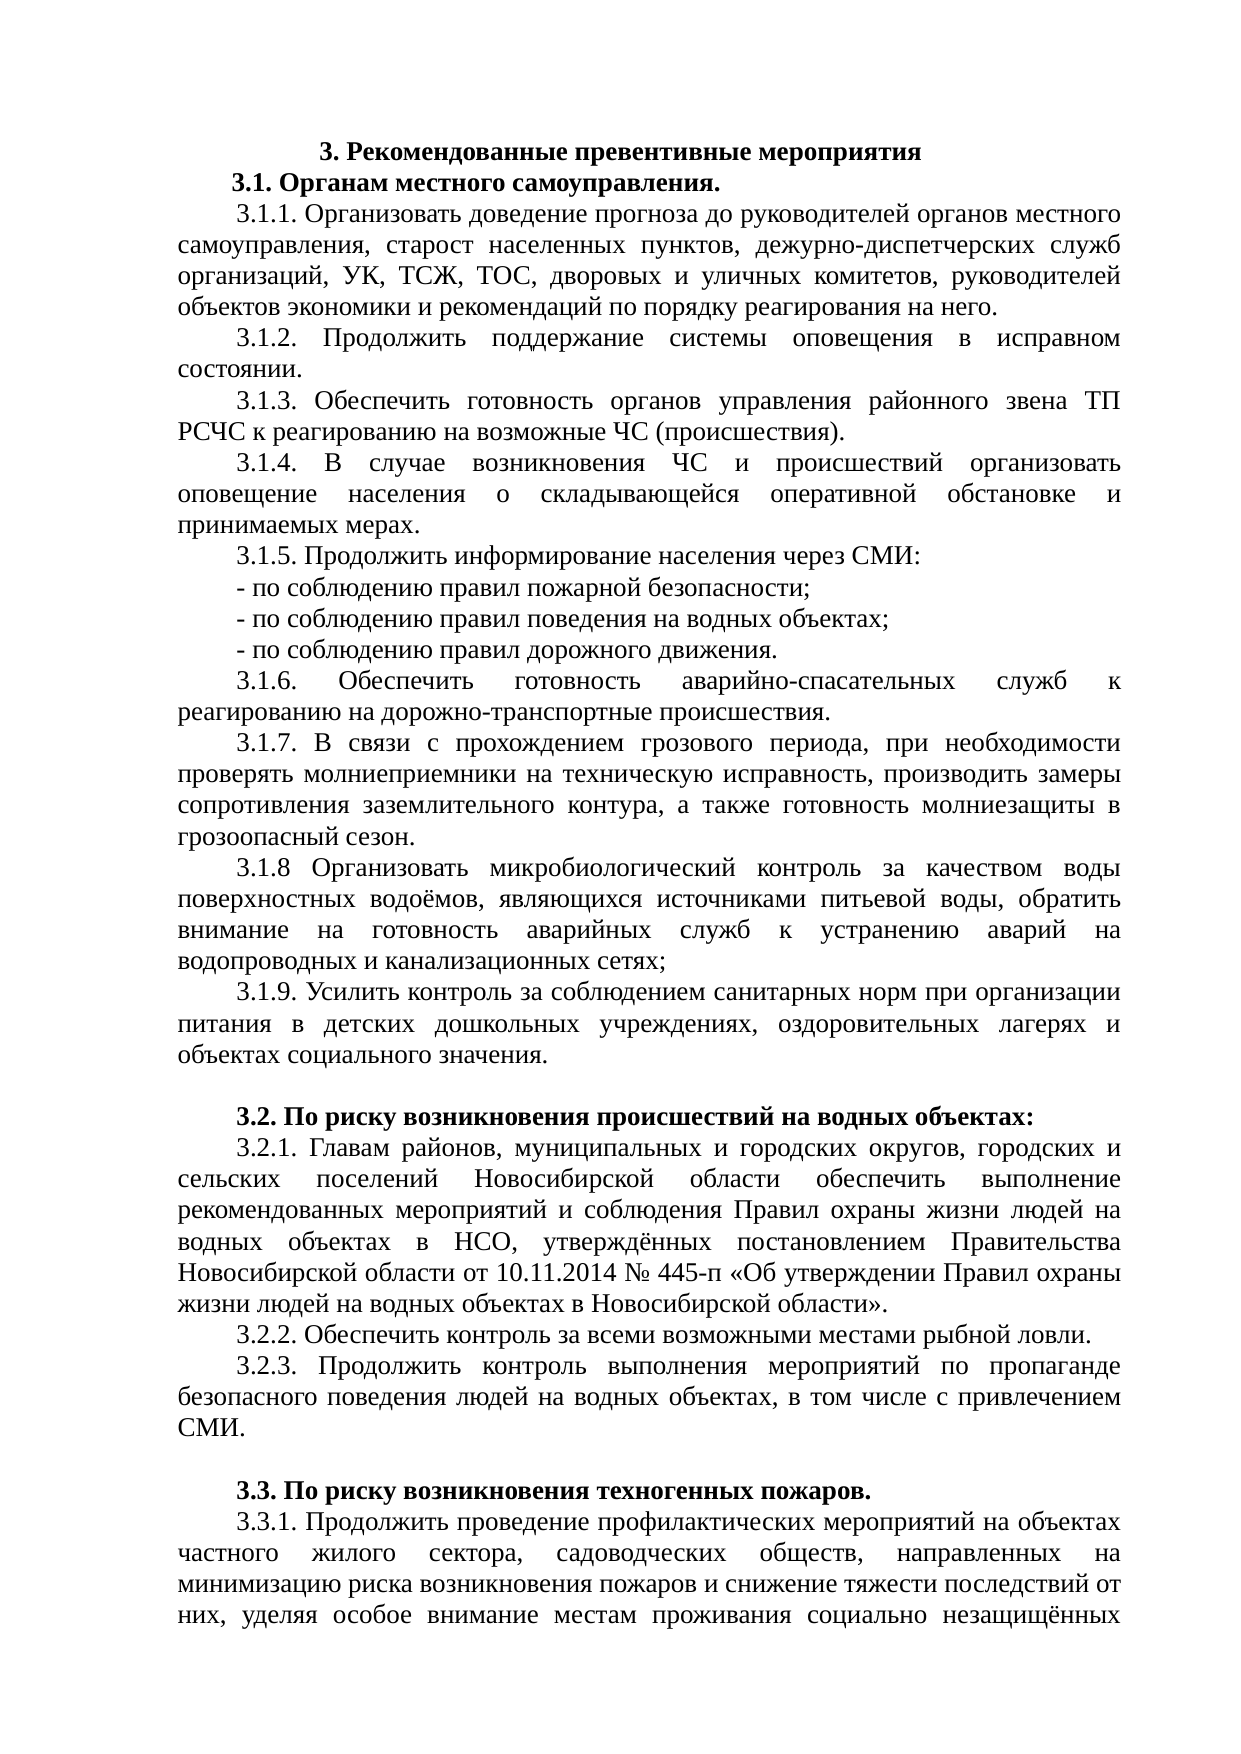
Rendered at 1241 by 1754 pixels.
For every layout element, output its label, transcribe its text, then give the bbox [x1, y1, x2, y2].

text 3.1.7. В связи с прохождением грозового периода, при необходимости проверять молниеприемники на техническую исправность, производить замеры сопротивления заземлительного контура, а также готовность молниезащиты в грозоопасный сезон. [177, 726, 1122, 851]
text 3.1.8 Организовать микробиологический контроль за качеством воды поверхностных водоёмов, являющихся источниками питьевой воды, обратить внимание на готовность аварийных служб к устранению аварий на водопроводных и канализационных сетях; [177, 851, 1122, 976]
text 3.2.2. Обеспечить контроль за всеми возможными местами рыбной ловли. [177, 1318, 1122, 1349]
text - по соблюдению правил пожарной безопасности; [177, 571, 1122, 602]
text 3. Рекомендованные превентивные мероприятия [177, 134, 1122, 166]
text 3.1.1. Организовать доведение прогноза до руководителей органов местного самоуправления, старост населенных пунктов, дежурно-диспетчерских служб организаций, УК, ТСЖ, ТОС, дворовых и уличных комитетов, руководителей объектов экономики и рекомендаций по порядку реагирования на него. [177, 197, 1122, 321]
text 3.1.6. Обеспечить готовность аварийно-спасательных служб к реагированию на дорожно-транспортные происшествия. [177, 664, 1122, 726]
text 3.1.3. Обеспечить готовность органов управления районного звена ТП РСЧС к реагированию на возможные ЧС (происшествия). [177, 384, 1122, 446]
text 3.1.4. В случае возникновения ЧС и происшествий организовать оповещение населения о складывающейся оперативной обстановке и принимаемых мерах. [177, 446, 1122, 539]
text 3.1.5. Продолжить информирование населения через СМИ: [177, 539, 1122, 571]
text 3.1. Органам местного самоуправления. [177, 166, 1122, 197]
text 3.2.3. Продолжить контроль выполнения мероприятий по пропаганде безопасного поведения людей на водных объектах, в том числе с привлечением СМИ. [177, 1349, 1122, 1443]
text 3.1.2. Продолжить поддержание системы оповещения в исправном состоянии. [177, 321, 1122, 384]
text - по соблюдению правил дорожного движения. [177, 633, 1122, 664]
text 3.1.9. Усилить контроль за соблюдением санитарных норм при организации питания в детских дошкольных учреждениях, оздоровительных лагерях и объектах социального значения. [177, 976, 1122, 1069]
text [177, 1505, 1122, 1629]
text - по соблюдению правил поведения на водных объектах; [177, 602, 1122, 633]
text 3.2.1. Главам районов, муниципальных и городских округов, городских и сельских поселений Новосибирской области обеспечить выполнение рекомендованных мероприятий и соблюдения Правил охраны жизни людей на водных объектах в НСО, утверждённых постановлением Правительства Новосибирской области от 10.11.2014 № 445-п «Об утверждении Правил охраны жизни людей на водных объектах в Новосибирской области». [177, 1131, 1122, 1318]
text 3.2. По риску возникновения происшествий на водных объектах: [177, 1100, 1122, 1131]
text 3.3. По риску возникновения техногенных пожаров. [177, 1474, 1122, 1505]
